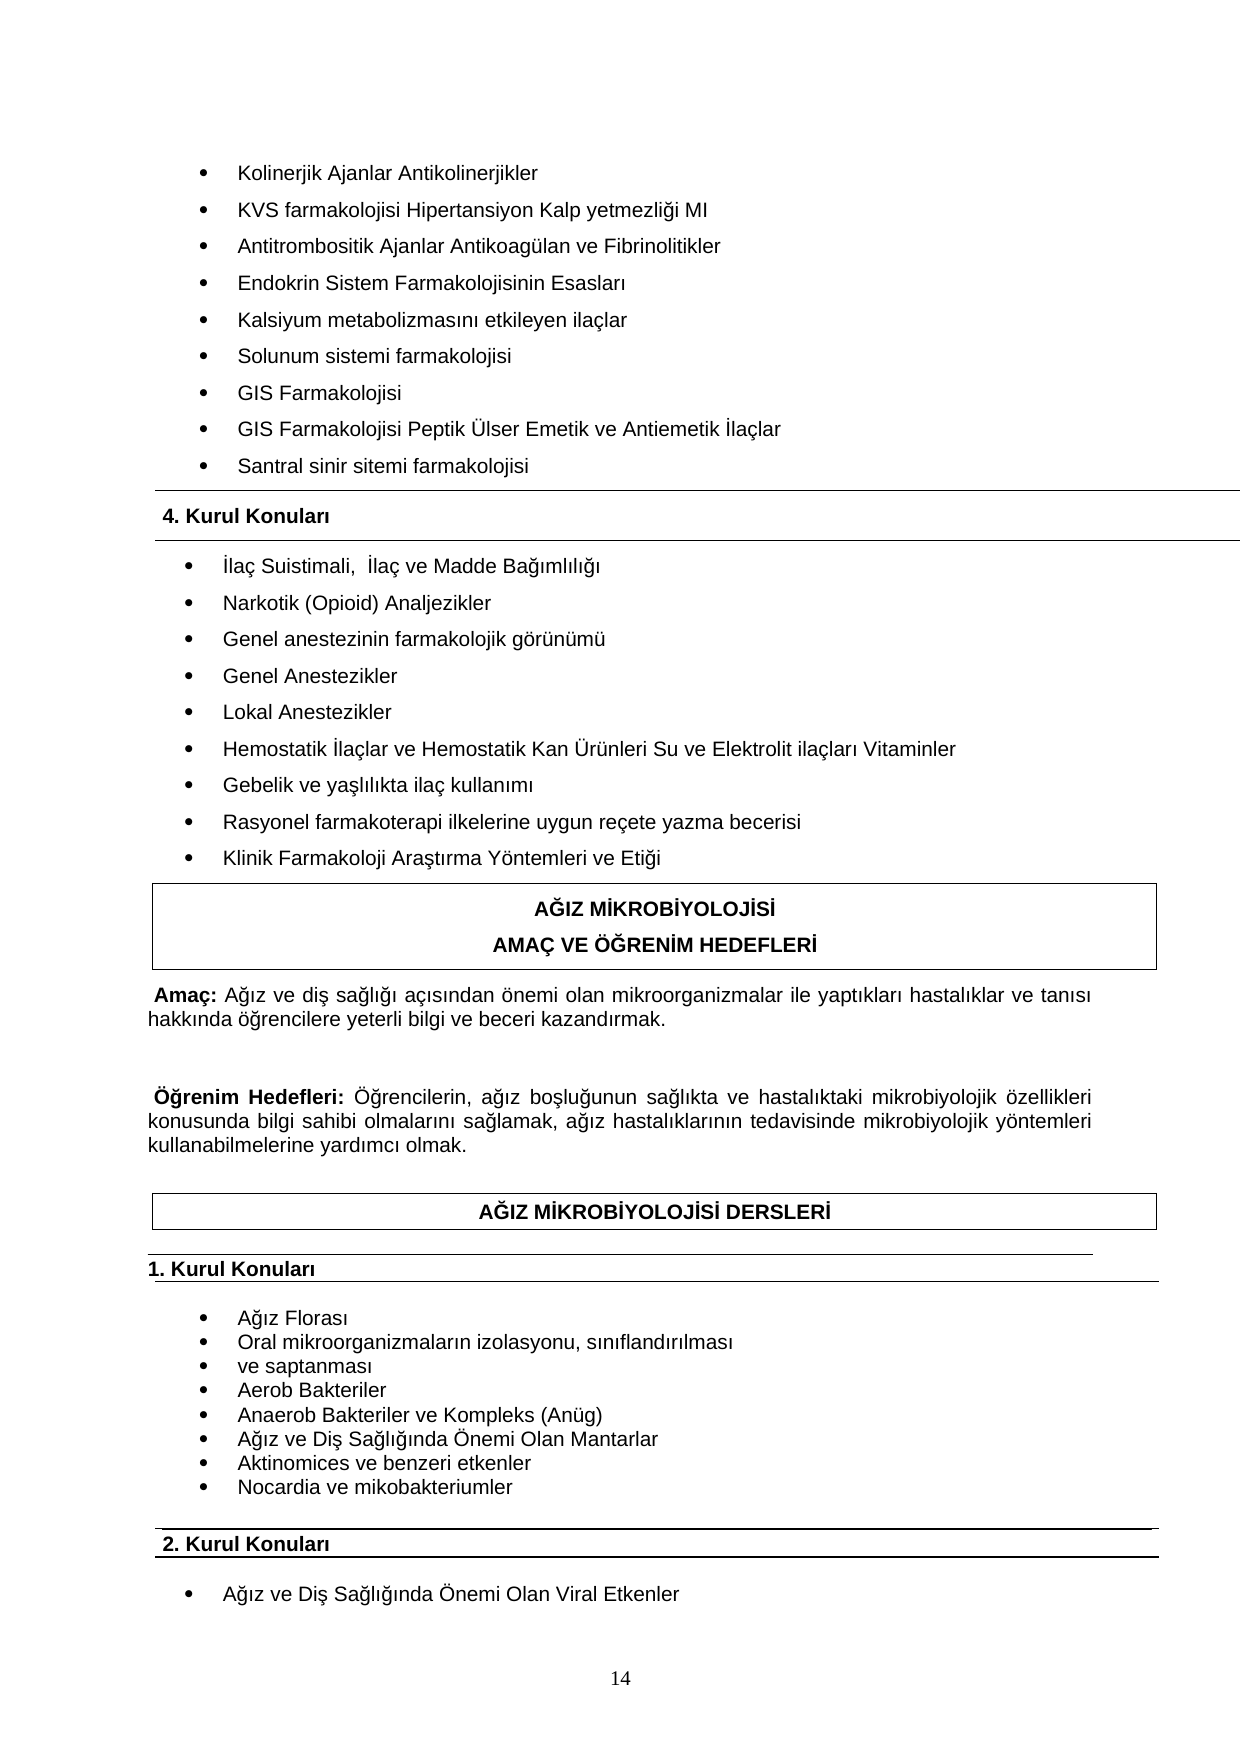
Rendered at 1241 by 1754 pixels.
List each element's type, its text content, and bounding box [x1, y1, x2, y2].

table_cell 4. Kurul Konuları [155, 491, 1240, 540]
table_header AĞIZ MİKROBİYOLOJİSİ DERSLERİ [153, 1194, 1156, 1229]
text Amaç: Ağız ve diş sağlığı açısından önemi olan mikroorganizmalar ile yaptıkları hastalıklar ve tanısı hakkında öğrencilere yeterli bilgi ve beceri kazandırmak. [148, 983, 1093, 1031]
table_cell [155, 148, 952, 490]
list Genel Anestezikler [185, 663, 1093, 687]
table_header AĞIZ MİKROBİYOLOJİSİ AMAÇ VE ÖĞRENİM HEDEFLERİ [153, 884, 1156, 969]
table_cell 2. Kurul Konuları [155, 1529, 1159, 1556]
list Rasyonel farmakoterapi ilkelerine uygun reçete yazma becerisi [185, 810, 1093, 834]
table_header Ağız Florası Oral mikroorganizmaların izolasyonu, sınıflandırılması ve saptanması Aerob Bakteriler Anaerob Bakteriler ve Kompleks (Anüg) Ağız ve Diş Sağlığında Önemi Olan Mantarlar Aktinomices ve benzeri etkenler Nocardia ve mikobakteriumler [155, 1282, 1159, 1527]
list Klinik Farmakoloji Araştırma Yöntemleri ve Etiği [185, 846, 1093, 870]
text Öğrenim Hedefleri: Öğrencilerin, ağız boşluğunun sağlıkta ve hastalıktaki mikrobiyolojik özellikleri konusunda bilgi sahibi olmalarını sağlamak, ağız hastalıklarının tedavisinde mikrobiyolojik yöntemleri kullanabilmelerine yardımcı olmak. [148, 1084, 1093, 1156]
list Ağız ve Diş Sağlığında Önemi Olan Viral Etkenler [185, 1581, 1093, 1605]
list Hemostatik İlaçlar ve Hemostatik Kan Ürünleri Su ve Elektrolit ilaçları Vitaminler [185, 737, 1093, 761]
list Narkotik (Opioid) Analjezikler [185, 590, 1093, 614]
list Lokal Anestezikler [185, 700, 1093, 724]
list Genel anestezinin farmakolojik görünümü [185, 627, 1093, 651]
list Gebelik ve yaşlılıkta ilaç kullanımı [185, 773, 1093, 797]
list İlaç Suistimali, İlaç ve Madde Bağımlılığı [185, 554, 1093, 578]
text 1. Kurul Konuları [148, 1255, 1093, 1281]
